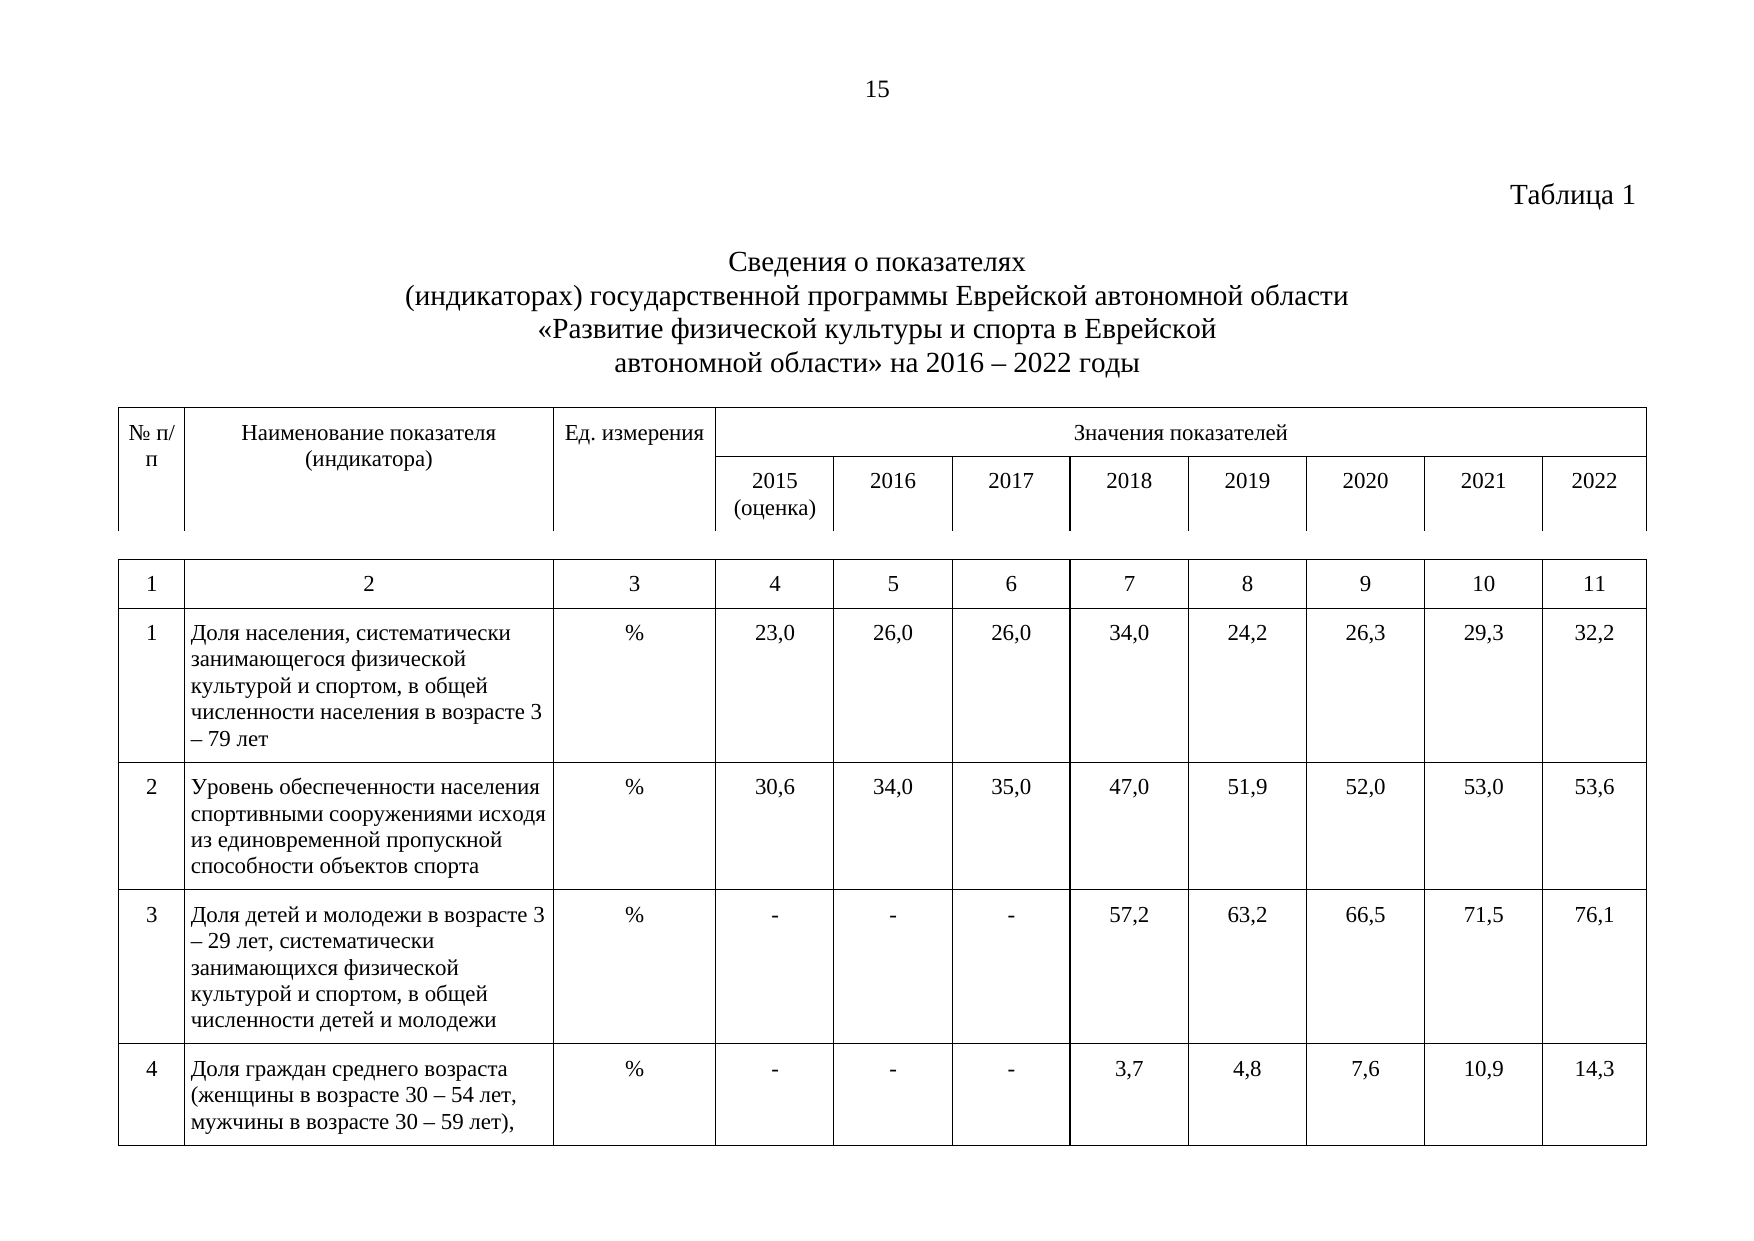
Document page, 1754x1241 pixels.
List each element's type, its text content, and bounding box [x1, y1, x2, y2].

table_cell 47,0 [1071, 763, 1188, 889]
table_header Значения показателей [716, 408, 1646, 456]
table_cell 2022 [1543, 457, 1646, 531]
table_cell - [953, 1044, 1069, 1145]
table_header 3 [554, 560, 715, 607]
table_cell 66,5 [1307, 890, 1424, 1043]
table_header Ед. измерения [554, 408, 715, 531]
text «Развитие физической культуры и спорта в Еврейской [118, 311, 1636, 345]
table_cell 34,0 [1071, 609, 1188, 762]
table_cell 24,2 [1189, 609, 1306, 762]
table_cell 4 [119, 1044, 184, 1145]
table_cell 2020 [1307, 457, 1424, 531]
table_header 7 [1071, 560, 1188, 607]
table_cell 2018 [1071, 457, 1188, 531]
table_cell 32,2 [1543, 609, 1646, 762]
table_cell % [554, 890, 715, 1043]
table_cell 26,3 [1307, 609, 1424, 762]
table_cell % [554, 1044, 715, 1145]
table_cell - [834, 890, 952, 1043]
table_cell 71,5 [1425, 890, 1542, 1043]
table_header 6 [953, 560, 1069, 607]
table_cell Доля населения, систематически занимающегося физической культурой и спортом, в общей численности населения в возрасте 3 – 79 лет [185, 609, 553, 762]
table_cell - [716, 1044, 833, 1145]
table_cell 26,0 [953, 609, 1069, 762]
table_cell Доля детей и молодежи в возрасте 3 – 29 лет, систематически занимающихся физической культурой и спортом, в общей численности детей и молодежи [185, 890, 553, 1043]
table_cell 53,6 [1543, 763, 1646, 889]
table_header 1 [119, 560, 184, 607]
table_cell 2017 [953, 457, 1069, 531]
table_cell 4,8 [1189, 1044, 1306, 1145]
table_cell 34,0 [834, 763, 952, 889]
text автономной области» на 2016 – 2022 годы [118, 345, 1636, 378]
table_cell 1 [119, 609, 184, 762]
table_cell 30,6 [716, 763, 833, 889]
table_header 8 [1189, 560, 1306, 607]
table_cell 57,2 [1071, 890, 1188, 1043]
table_header Наименование показателя (индикатора) [185, 408, 553, 531]
table_header 2 [185, 560, 553, 607]
table_cell 52,0 [1307, 763, 1424, 889]
table_header 11 [1543, 560, 1646, 607]
table_cell 7,6 [1307, 1044, 1424, 1145]
text (индикаторах) государственной программы Еврейской автономной области [118, 278, 1636, 311]
table_cell - [834, 1044, 952, 1145]
table_cell 51,9 [1189, 763, 1306, 889]
table_cell - [953, 890, 1069, 1043]
table_cell - [716, 890, 833, 1043]
table_cell 3 [119, 890, 184, 1043]
table_header 9 [1307, 560, 1424, 607]
table_header № п/п [119, 408, 184, 531]
table_header 4 [716, 560, 833, 607]
table_cell 23,0 [716, 609, 833, 762]
text Таблица 1 [118, 177, 1636, 211]
table_cell 3,7 [1071, 1044, 1188, 1145]
table_header 5 [834, 560, 952, 607]
table_cell 35,0 [953, 763, 1069, 889]
table_cell 2019 [1189, 457, 1306, 531]
table_cell 2 [119, 763, 184, 889]
table_cell 2015 (оценка) [716, 457, 833, 531]
table_cell % [554, 609, 715, 762]
table_cell % [554, 763, 715, 889]
table_cell 2021 [1425, 457, 1542, 531]
table_header 10 [1425, 560, 1542, 607]
table_cell 53,0 [1425, 763, 1542, 889]
table_cell 10,9 [1425, 1044, 1542, 1145]
table_cell 76,1 [1543, 890, 1646, 1043]
table_cell 63,2 [1189, 890, 1306, 1043]
table_cell 26,0 [834, 609, 952, 762]
text Сведения о показателях [118, 244, 1636, 278]
table_cell Уровень обеспеченности населения спортивными сооружениями исходя из единовременной пропускной способности объектов спорта [185, 763, 553, 889]
table_cell 14,3 [1543, 1044, 1646, 1145]
table_cell 2016 [834, 457, 952, 531]
table_cell 29,3 [1425, 609, 1542, 762]
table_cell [185, 1044, 553, 1145]
